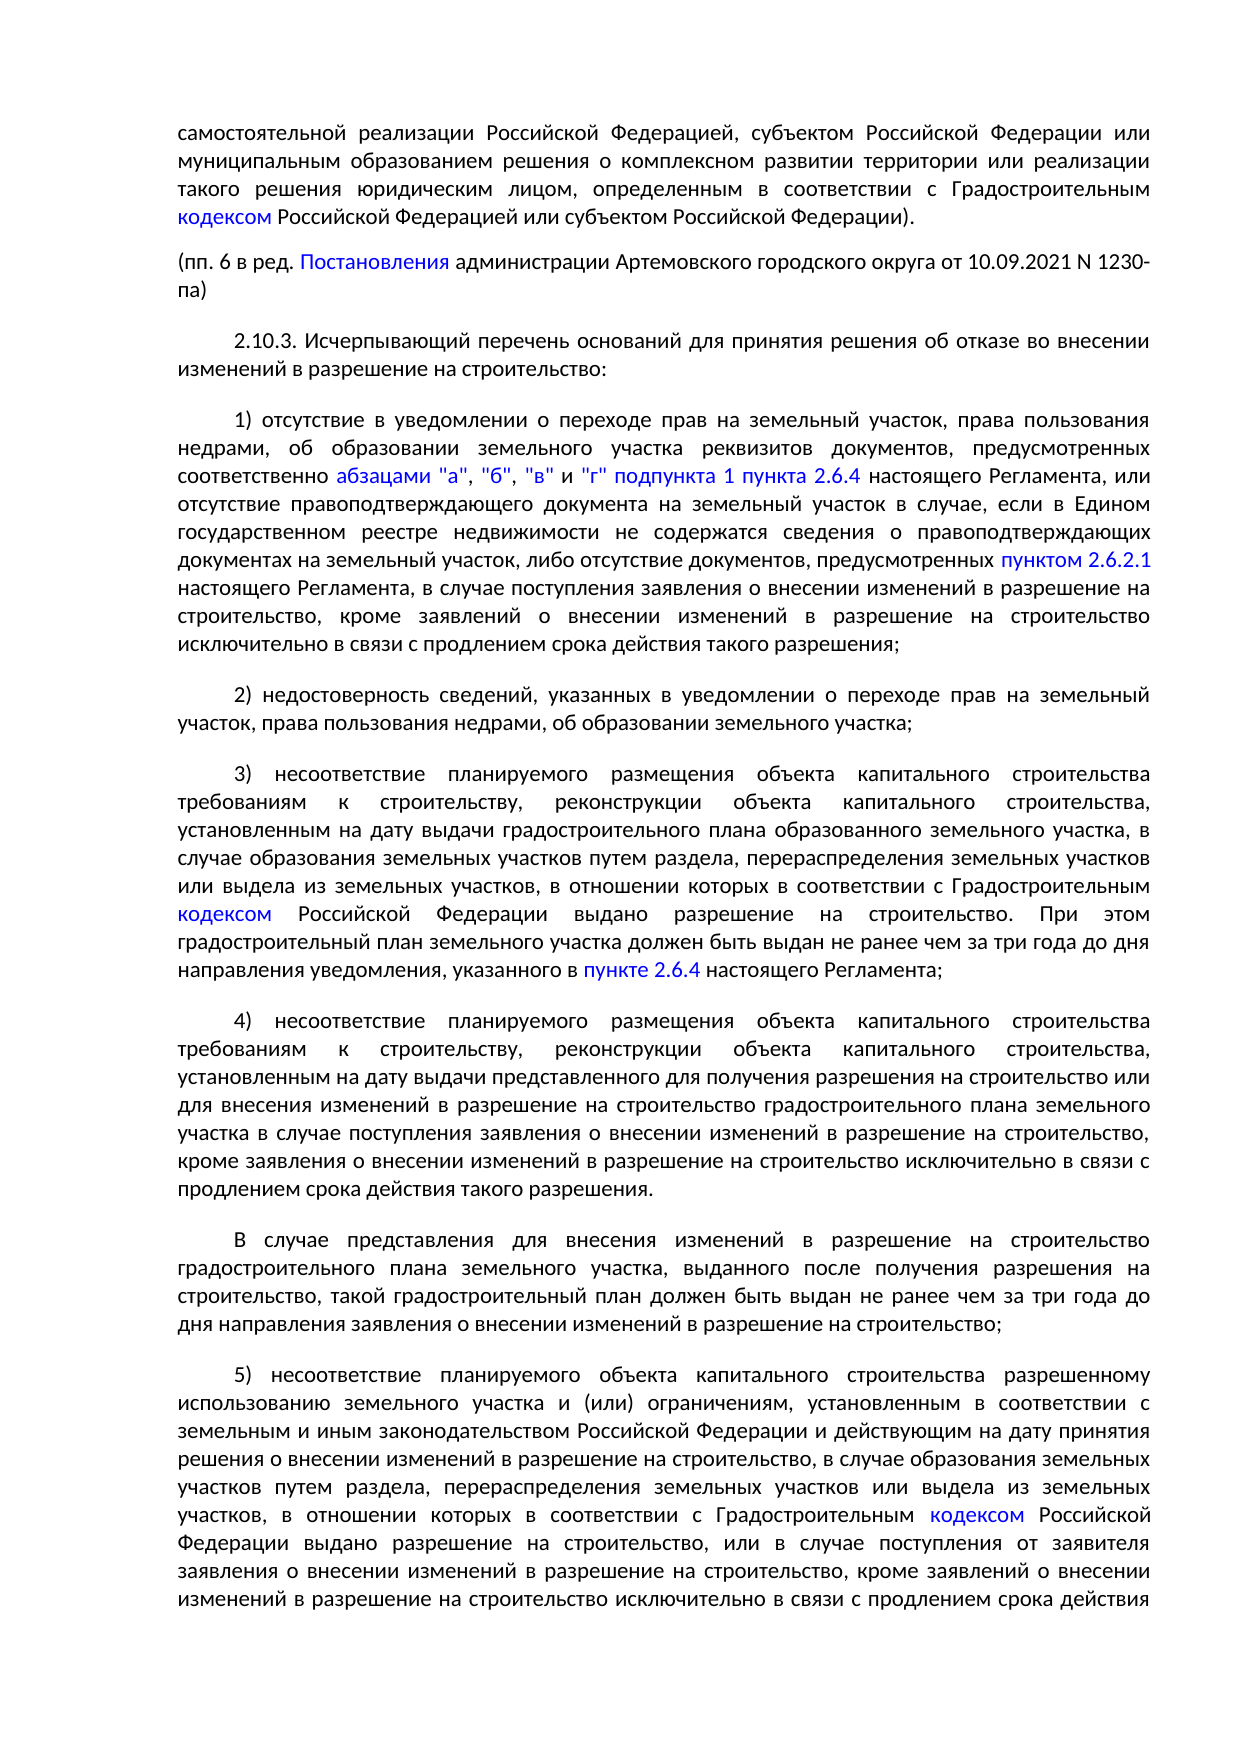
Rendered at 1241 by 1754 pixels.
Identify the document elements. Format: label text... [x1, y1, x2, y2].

text В случае представления для внесения изменений в разрешение на строительство градостроительного плана земельного участка, выданного после получения разрешения на строительство, такой градостроительный план должен быть выдан не ранее чем за три года до дня направления заявления о внесении изменений в разрешение на строительство; [177, 1225, 1152, 1337]
text (пп. 6 в ред. Постановления администрации Артемовского городского округа от 10.09.2021 N 1230-па) [177, 247, 1152, 303]
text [177, 1360, 1152, 1612]
text 2.10.3. Исчерпывающий перечень оснований для принятия решения об отказе во внесении изменений в разрешение на строительство: [177, 326, 1152, 382]
text 4) несоответствие планируемого размещения объекта капитального строительства требованиям к строительству, реконструкции объекта капитального строительства, установленным на дату выдачи представленного для получения разрешения на строительство или для внесения изменений в разрешение на строительство градостроительного плана земельного участка в случае поступления заявления о внесении изменений в разрешение на строительство, кроме заявления о внесении изменений в разрешение на строительство исключительно в связи с продлением срока действия такого разрешения. [177, 1006, 1152, 1202]
text 1) отсутствие в уведомлении о переходе прав на земельный участок, права пользования недрами, об образовании земельного участка реквизитов документов, предусмотренных соответственно абзацами "а", "б", "в" и "г" подпункта 1 пункта 2.6.4 настоящего Регламента, или отсутствие правоподтверждающего документа на земельный участок в случае, если в Едином государственном реестре недвижимости не содержатся сведения о правоподтверждающих документах на земельный участок, либо отсутствие документов, предусмотренных пунктом 2.6.2.1 настоящего Регламента, в случае поступления заявления о внесении изменений в разрешение на строительство, кроме заявлений о внесении изменений в разрешение на строительство исключительно в связи с продлением срока действия такого разрешения; [177, 405, 1152, 657]
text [177, 118, 1152, 230]
text 2) недостоверность сведений, указанных в уведомлении о переходе прав на земельный участок, права пользования недрами, об образовании земельного участка; [177, 680, 1152, 736]
text 3) несоответствие планируемого размещения объекта капитального строительства требованиям к строительству, реконструкции объекта капитального строительства, установленным на дату выдачи градостроительного плана образованного земельного участка, в случае образования земельных участков путем раздела, перераспределения земельных участков или выдела из земельных участков, в отношении которых в соответствии с Градостроительным кодексом Российской Федерации выдано разрешение на строительство. При этом градостроительный план земельного участка должен быть выдан не ранее чем за три года до дня направления уведомления, указанного в пункте 2.6.4 настоящего Регламента; [177, 759, 1152, 983]
